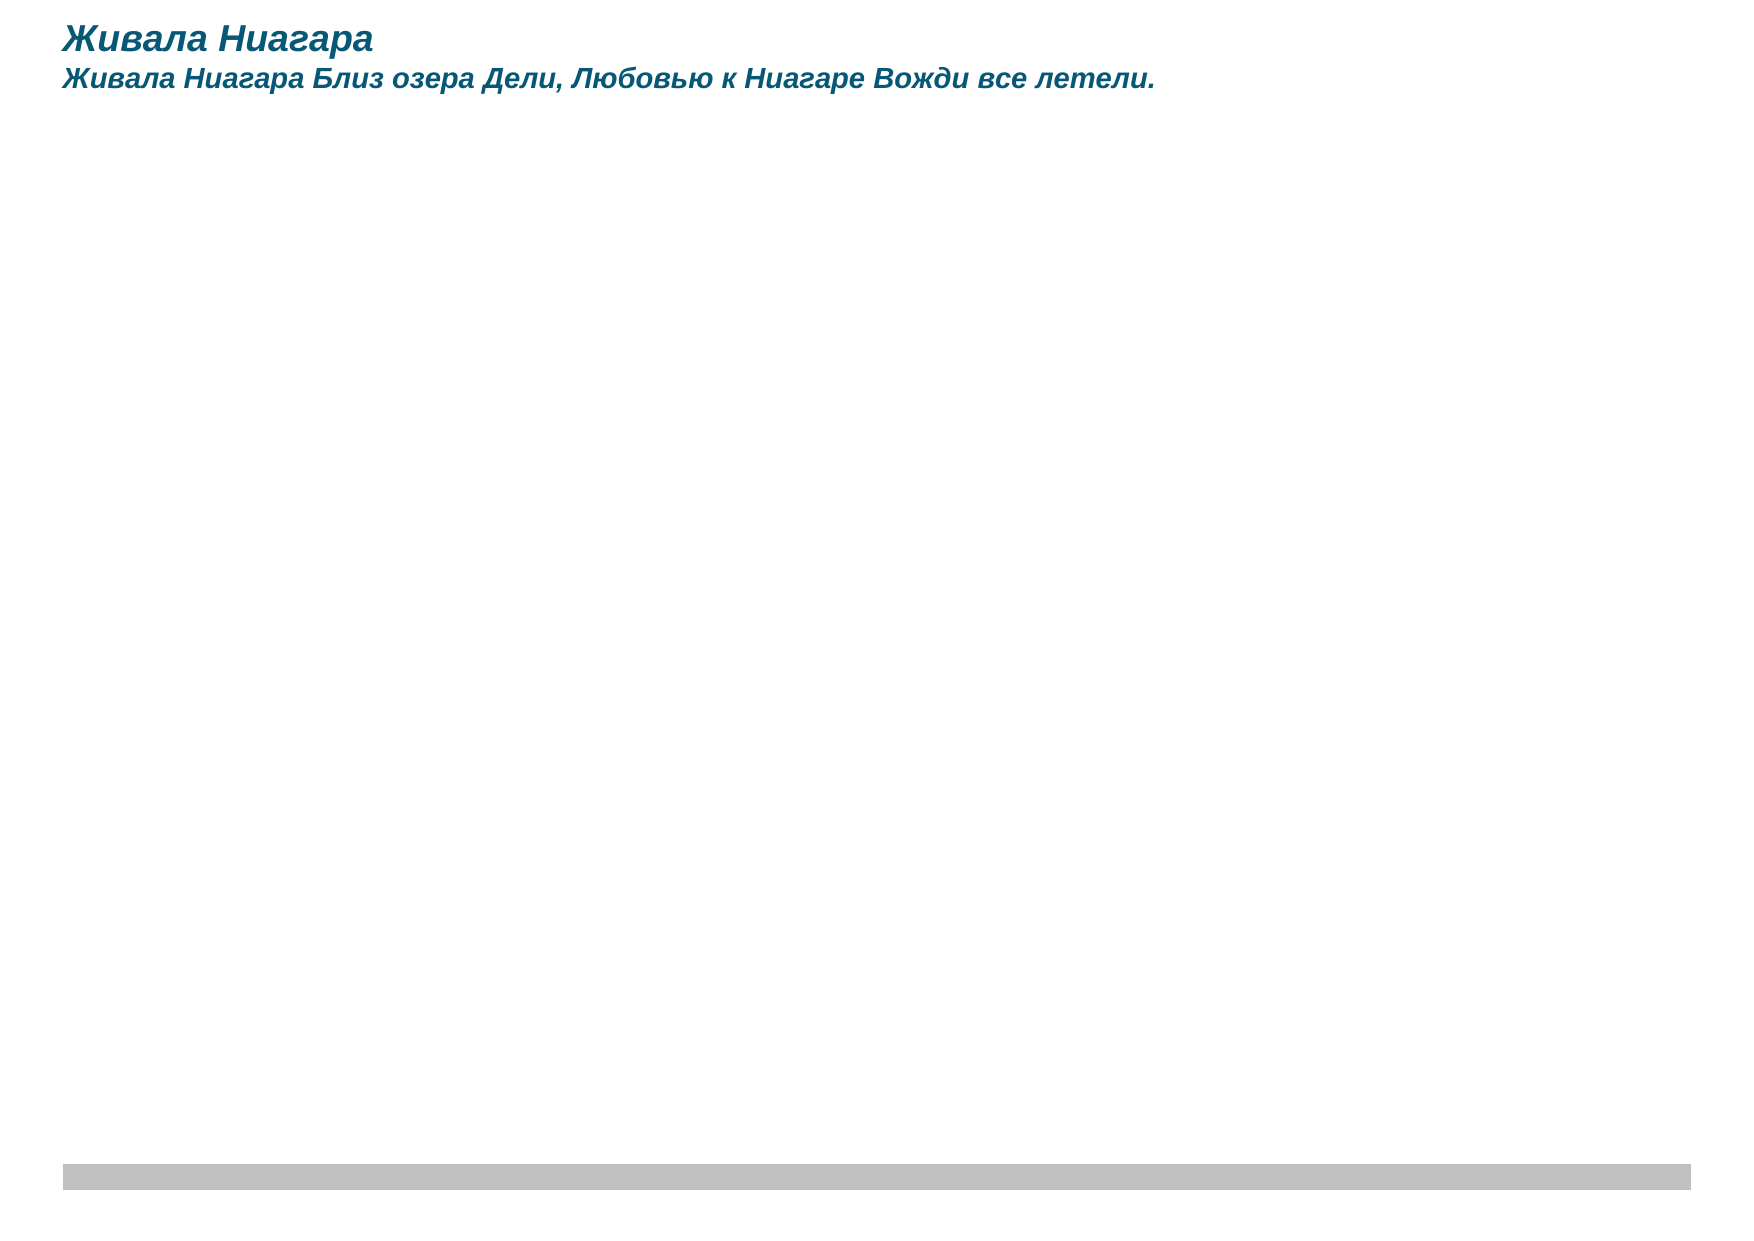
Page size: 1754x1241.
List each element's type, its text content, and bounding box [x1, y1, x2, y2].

subtitle Живала Ниагара [62, 17, 1691, 60]
text Живала Ниагара [62, 61, 1691, 94]
